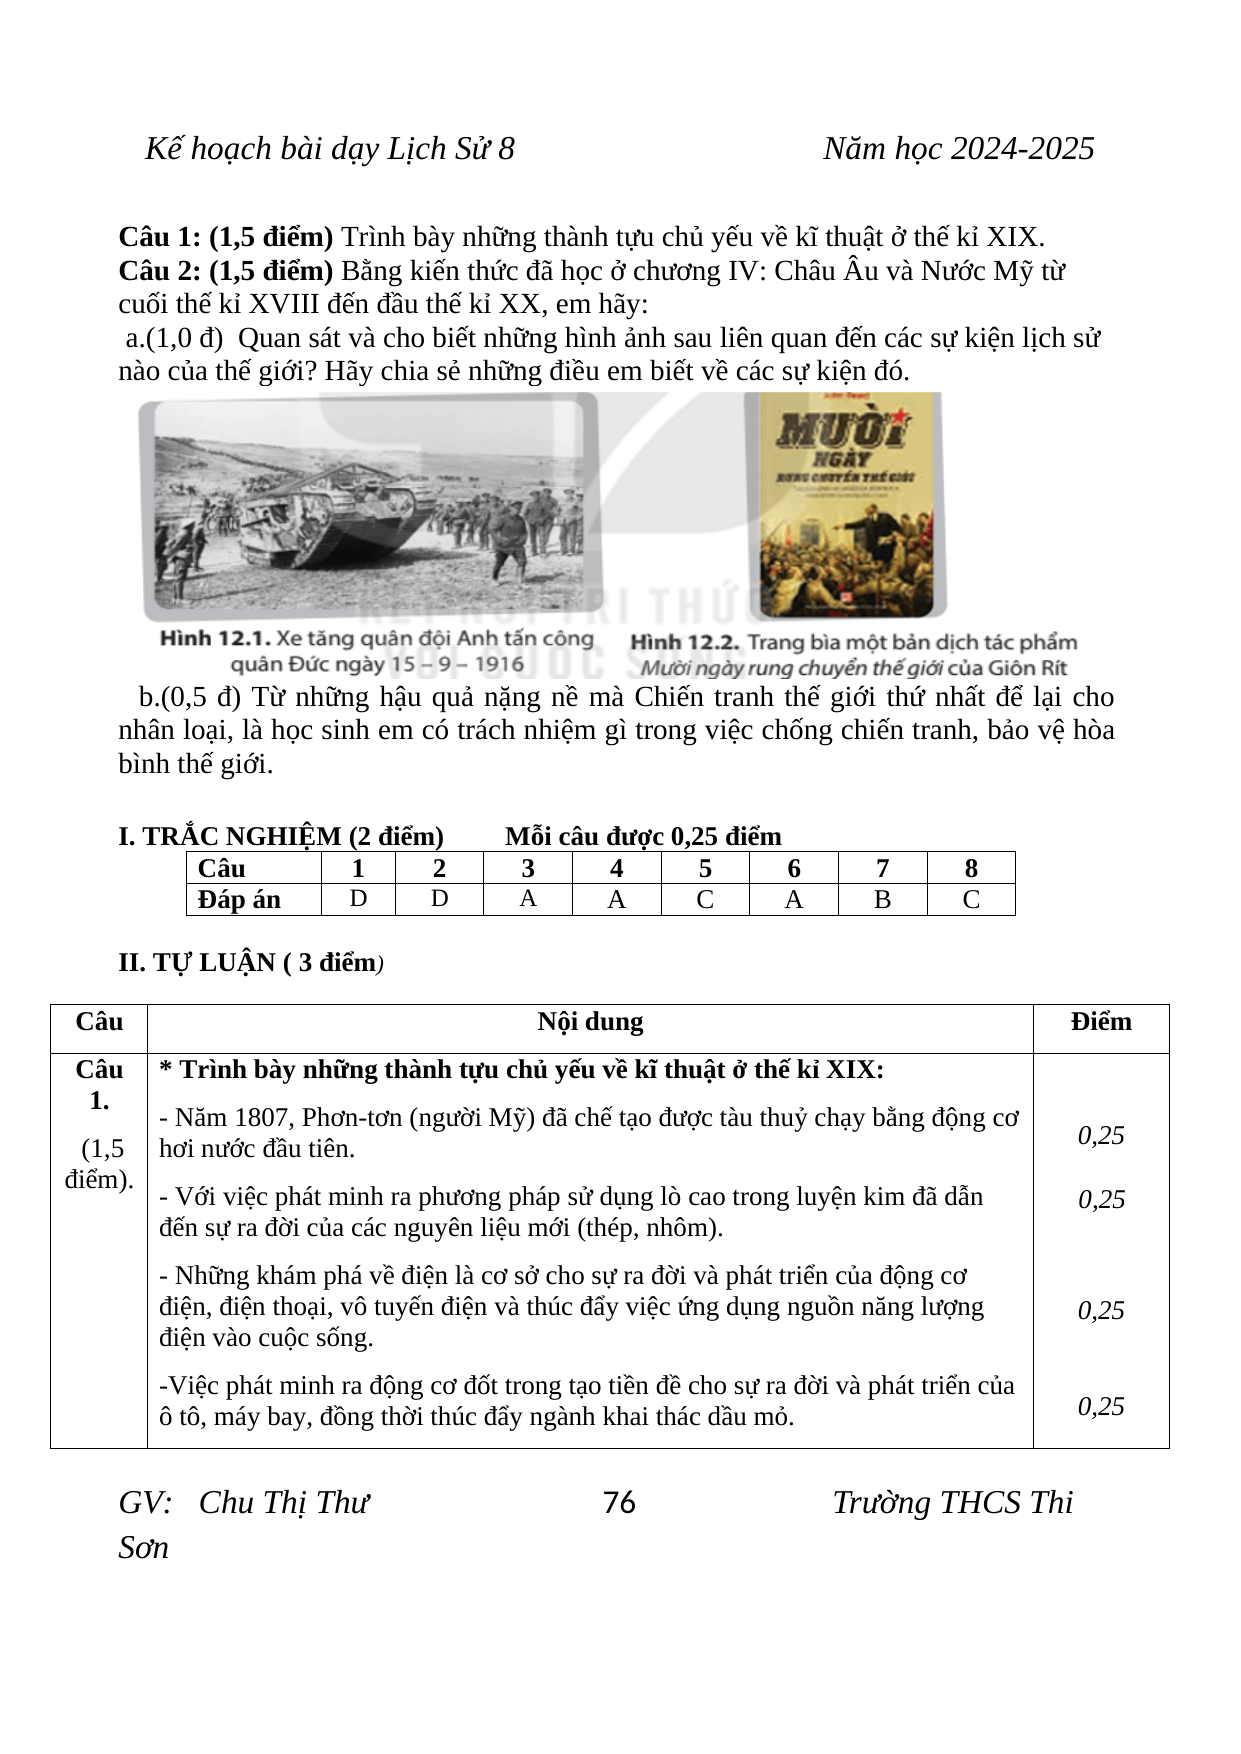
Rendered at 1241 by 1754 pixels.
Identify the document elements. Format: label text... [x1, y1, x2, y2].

text Câu 2: (1,5 điểm) Bằng kiến thức đã học ở chương IV: Châu Âu và Nước Mỹ từ cuối thế kỉ XVIII đến đầu thế kỉ XX, em hãy: [118, 253, 1122, 320]
table_cell C [928, 884, 1015, 915]
table_header Câu [187, 852, 321, 883]
text Câu 1: (1,5 điểm) Trình bày những thành tựu chủ yếu về kĩ thuật ở thế kỉ XIX. [118, 219, 1122, 253]
table_header 6 [750, 852, 838, 883]
table_cell D [396, 884, 483, 915]
table_cell Câu 1. (1,5 điểm). [51, 1054, 147, 1448]
table_header 7 [839, 852, 927, 883]
table_cell D [322, 884, 395, 915]
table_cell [148, 1054, 1033, 1448]
table_header 1 [322, 852, 395, 883]
table_header 3 [484, 852, 572, 883]
table_header 8 [928, 852, 1015, 883]
table_cell Đáp án [187, 884, 321, 915]
table_cell C [662, 884, 749, 915]
table_header Điểm [1034, 1005, 1169, 1053]
text II. TỰ LUẬN ( 3 điểm) [118, 947, 1122, 978]
table_cell A [484, 884, 572, 915]
table_header 4 [573, 852, 661, 883]
text I. TRẮC NGHIỆM (2 điểm) Mỗi câu được 0,25 điểm [118, 820, 1122, 851]
picture [118, 386, 1102, 679]
table_header 2 [396, 852, 483, 883]
table_header Câu [51, 1005, 147, 1053]
text b.(0,5 đ) Từ những hậu quả nặng nề mà Chiến tranh thế giới thứ nhất để lại cho nhân loại, là học sinh em có trách nhiệm gì trong việc chống chiến tranh, bảo vệ hòa bình thế giới. [118, 679, 1117, 779]
table_header 5 [662, 852, 749, 883]
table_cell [1034, 1054, 1169, 1448]
table_cell A [750, 884, 838, 915]
table_cell B [839, 884, 927, 915]
table_cell A [573, 884, 661, 915]
text a.(1,0 đ) Quan sát và cho biết những hình ảnh sau liên quan đến các sự kiện lịch sử nào của thế giới? Hãy chia sẻ những điều em biết về các sự kiện đó. [118, 320, 1117, 387]
table_header Nội dung [148, 1005, 1033, 1053]
